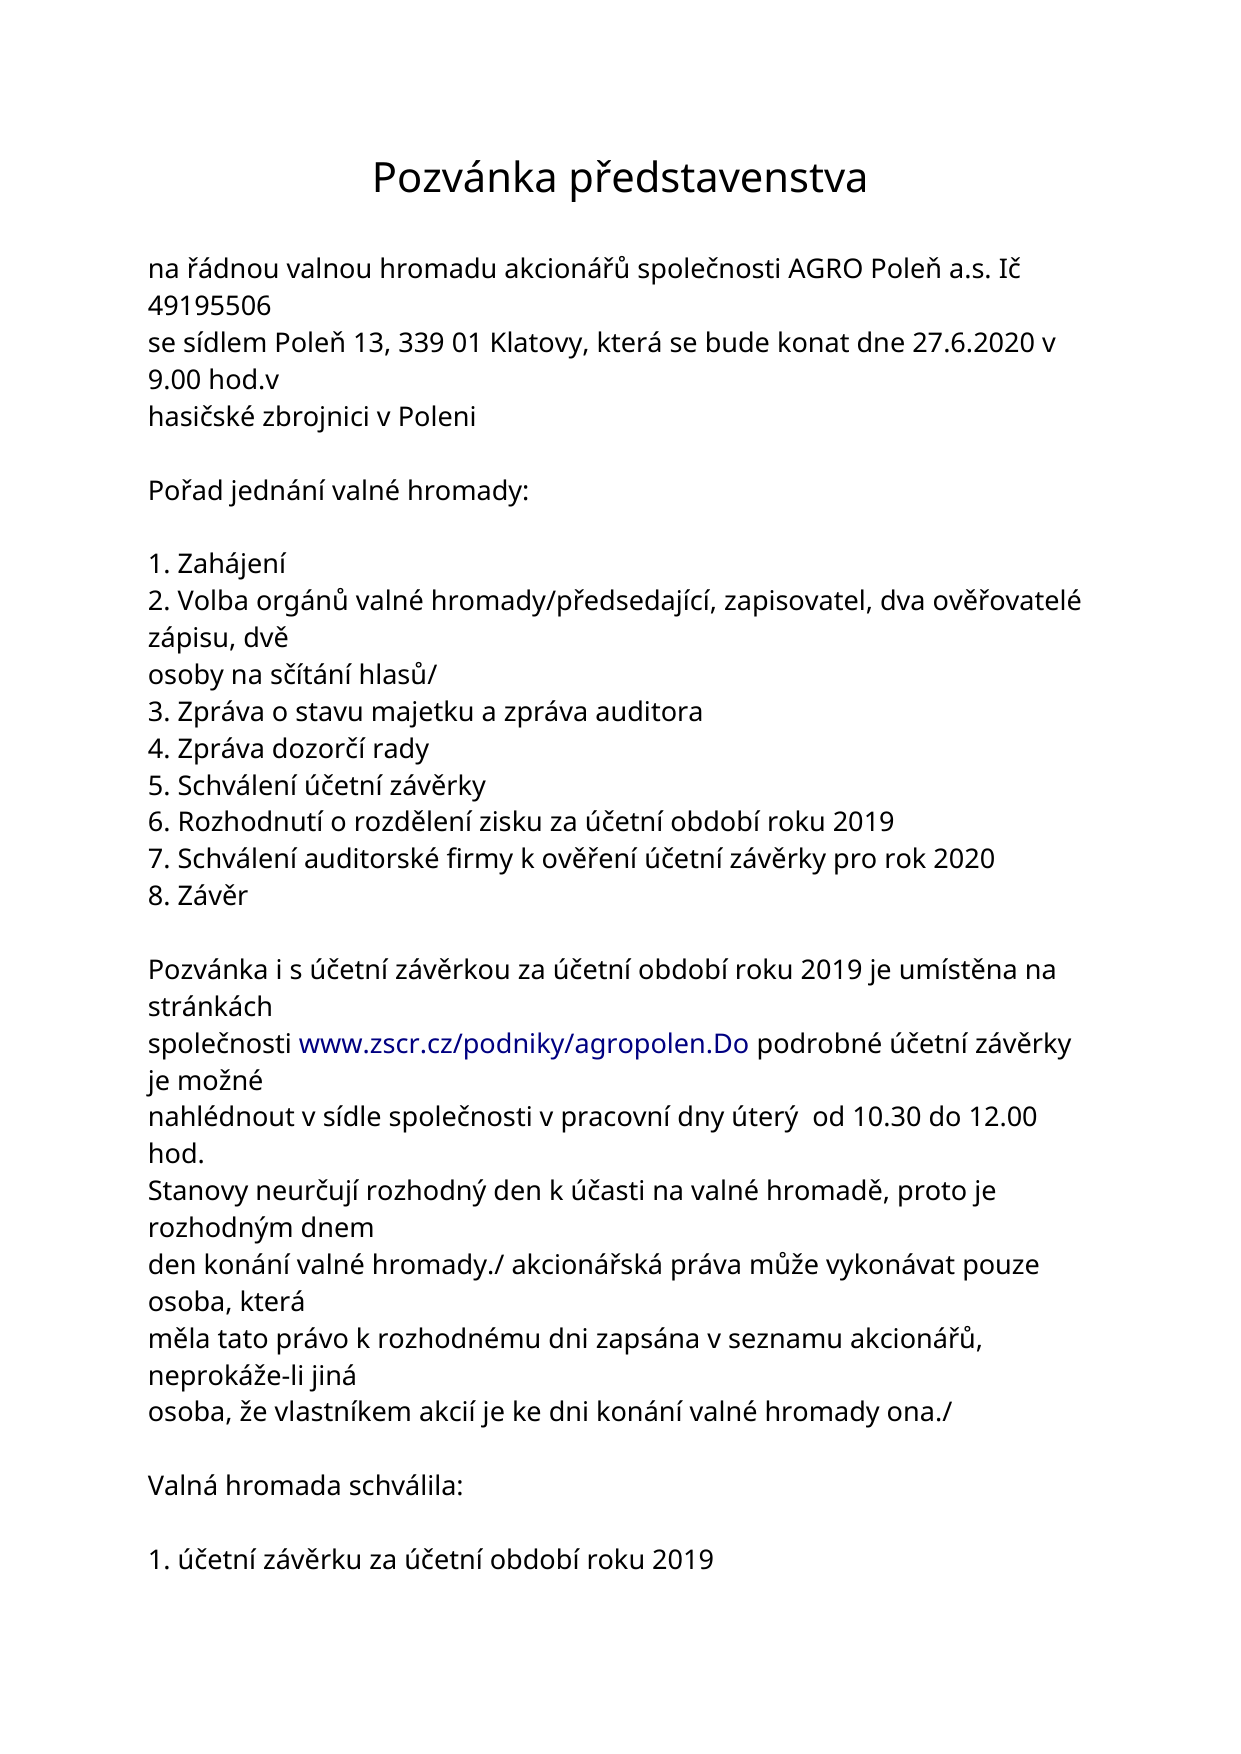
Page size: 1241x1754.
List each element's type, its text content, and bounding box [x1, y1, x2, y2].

text 1. účetní závěrku za účetní období roku 2019 [148, 1540, 1093, 1577]
text se sídlem Poleň 13, 339 01 Klatovy, která se bude konat dne 27.6.2020 v 9.00 hod.v [148, 323, 1093, 397]
text 7. Schválení auditorské firmy k ověření účetní závěrky pro rok 2020 [148, 840, 1093, 877]
text Valná hromada schválila: [148, 1467, 1093, 1503]
text Pozvánka i s účetní závěrkou za účetní období roku 2019 je umístěna na stránkách [148, 950, 1093, 1024]
text osoby na sčítání hlasů/ [148, 655, 1093, 692]
text hasičské zbrojnici v Poleni [148, 397, 1093, 434]
text nahlédnout v sídle společnosti v pracovní dny úterý od 10.30 do 12.00 hod. [148, 1098, 1093, 1172]
text osoba, že vlastníkem akcií je ke dni konání valné hromady ona./ [148, 1393, 1093, 1430]
text Pořad jednání valné hromady: [148, 471, 1093, 508]
text 5. Schválení účetní závěrky [148, 766, 1093, 803]
text 8. Závěr [148, 877, 1093, 913]
text 6. Rozhodnutí o rozdělení zisku za účetní období roku 2019 [148, 803, 1093, 840]
text 1. Zahájení [148, 545, 1093, 582]
text 3. Zpráva o stavu majetku a zpráva auditora [148, 692, 1093, 729]
text společnosti www.zscr.cz/podniky/agropolen.Do podrobné účetní závěrky je možné [148, 1024, 1093, 1098]
text Pozvánka představenstva [148, 148, 1093, 204]
text Stanovy neurčují rozhodný den k účasti na valné hromadě, proto je rozhodným dnem [148, 1172, 1093, 1245]
text na řádnou valnou hromadu akcionářů společnosti AGRO Poleň a.s. Ič 49195506 [148, 250, 1093, 323]
text 2. Volba orgánů valné hromady/předsedající, zapisovatel, dva ověřovatelé zápisu, dvě [148, 582, 1093, 655]
text den konání valné hromady./ akcionářská práva může vykonávat pouze osoba, která [148, 1245, 1093, 1319]
text měla tato právo k rozhodnému dni zapsána v seznamu akcionářů, neprokáže-li jiná [148, 1319, 1093, 1393]
text 4. Zpráva dozorčí rady [148, 729, 1093, 766]
